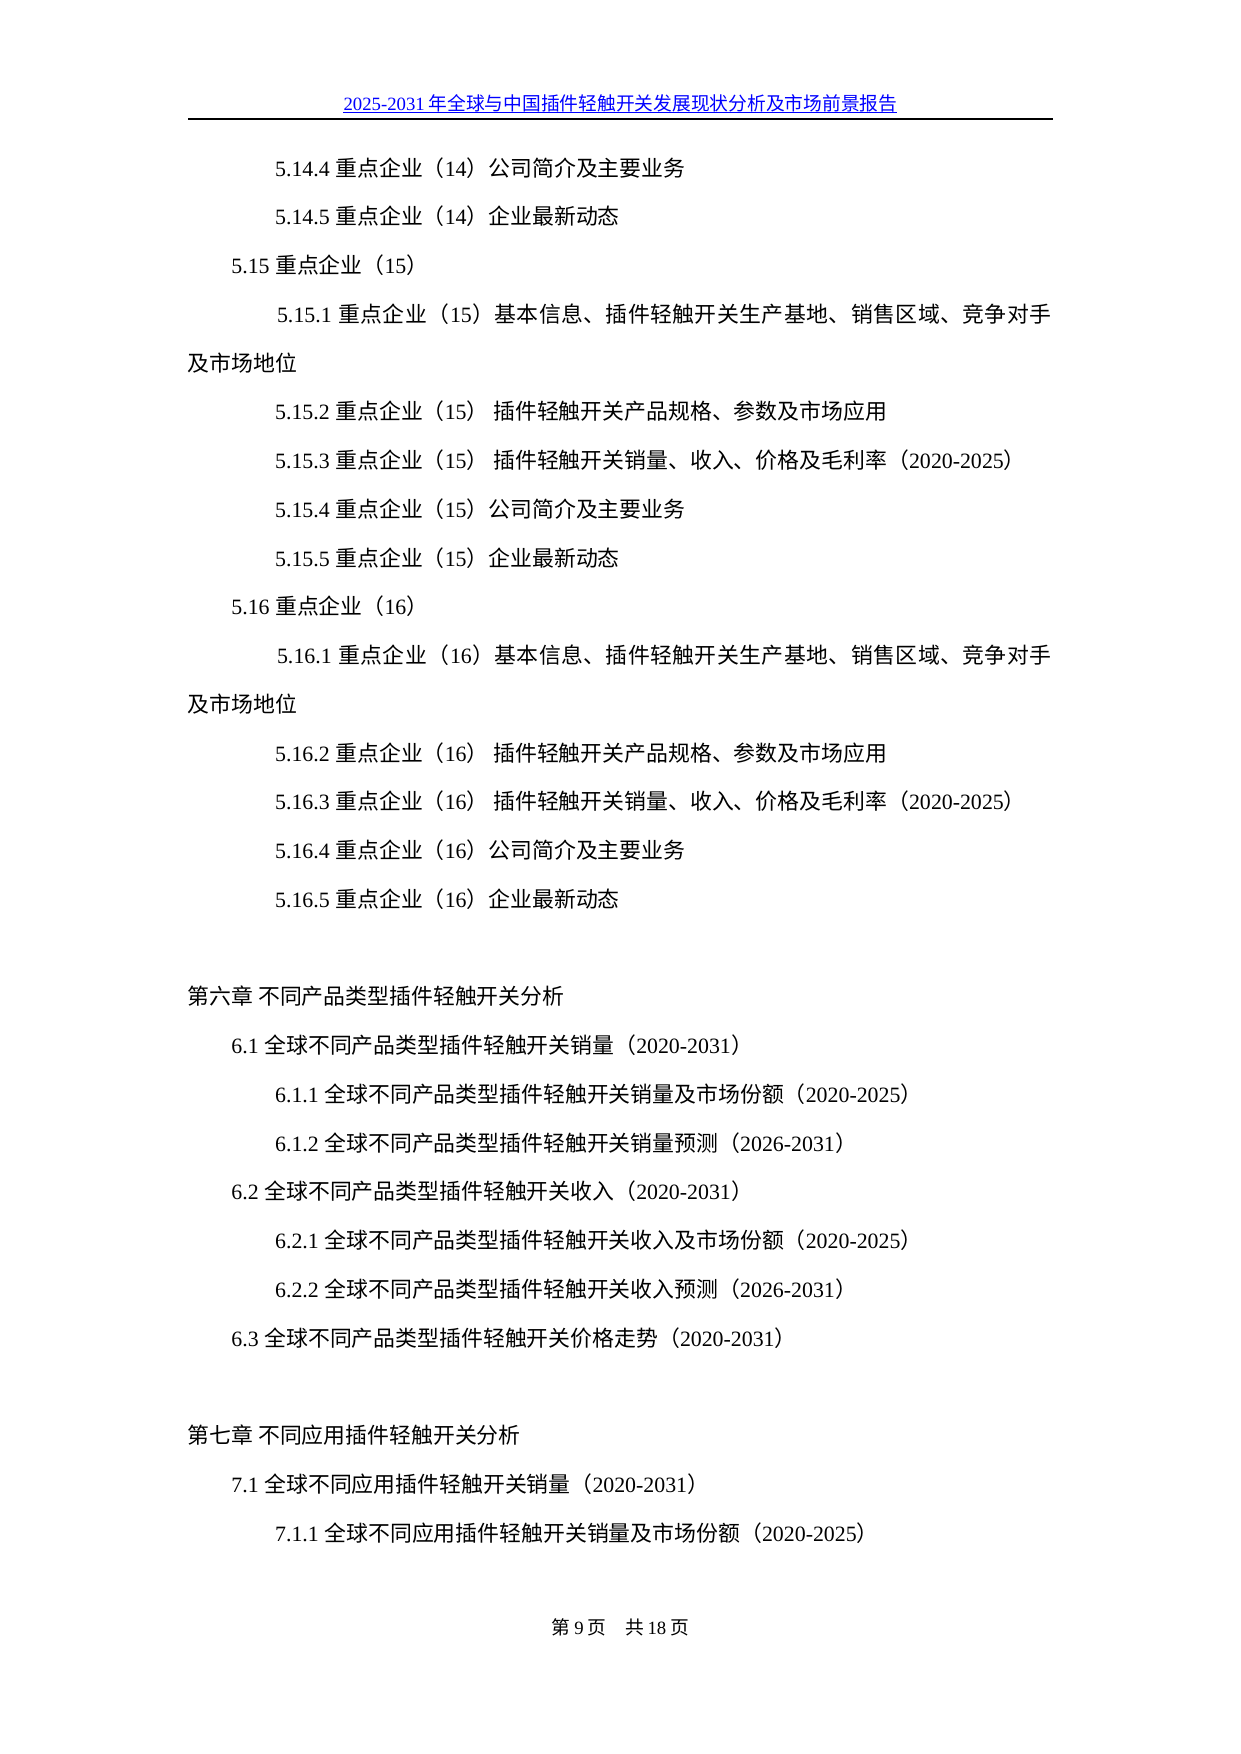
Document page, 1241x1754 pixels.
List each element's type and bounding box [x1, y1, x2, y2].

text [187, 150, 1053, 1548]
